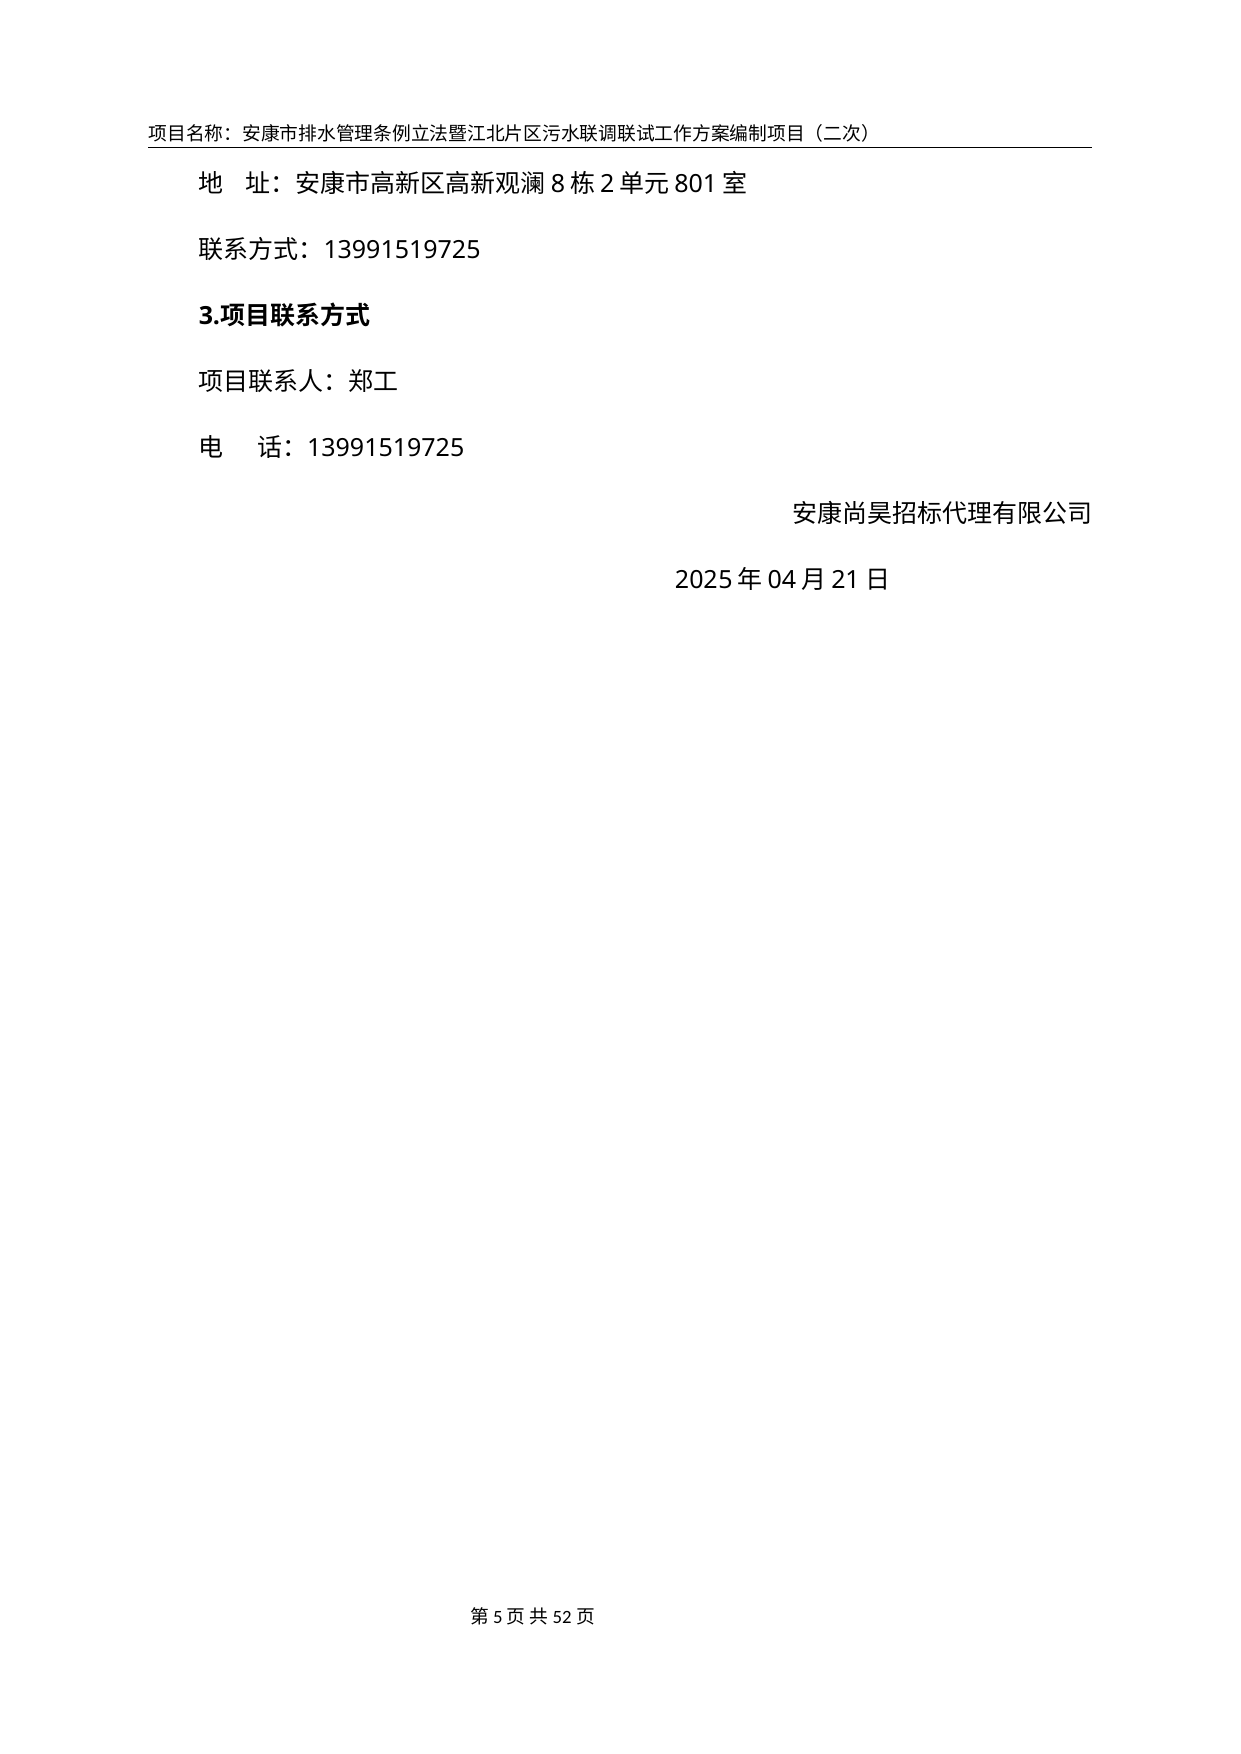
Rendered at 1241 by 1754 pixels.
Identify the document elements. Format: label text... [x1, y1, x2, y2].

list 项目联系人：郑工 [148, 347, 1092, 413]
list 联系方式：13991519725 [148, 215, 1092, 281]
text 2025年04月21日 [148, 545, 1092, 611]
list 电 话：13991519725 [148, 413, 1092, 479]
text 安康尚昊招标代理有限公司 [148, 479, 1092, 545]
list 地 址：安康市高新区高新观澜8栋2单元801室 [148, 149, 1092, 215]
list 3.项目联系方式 [148, 281, 1092, 347]
